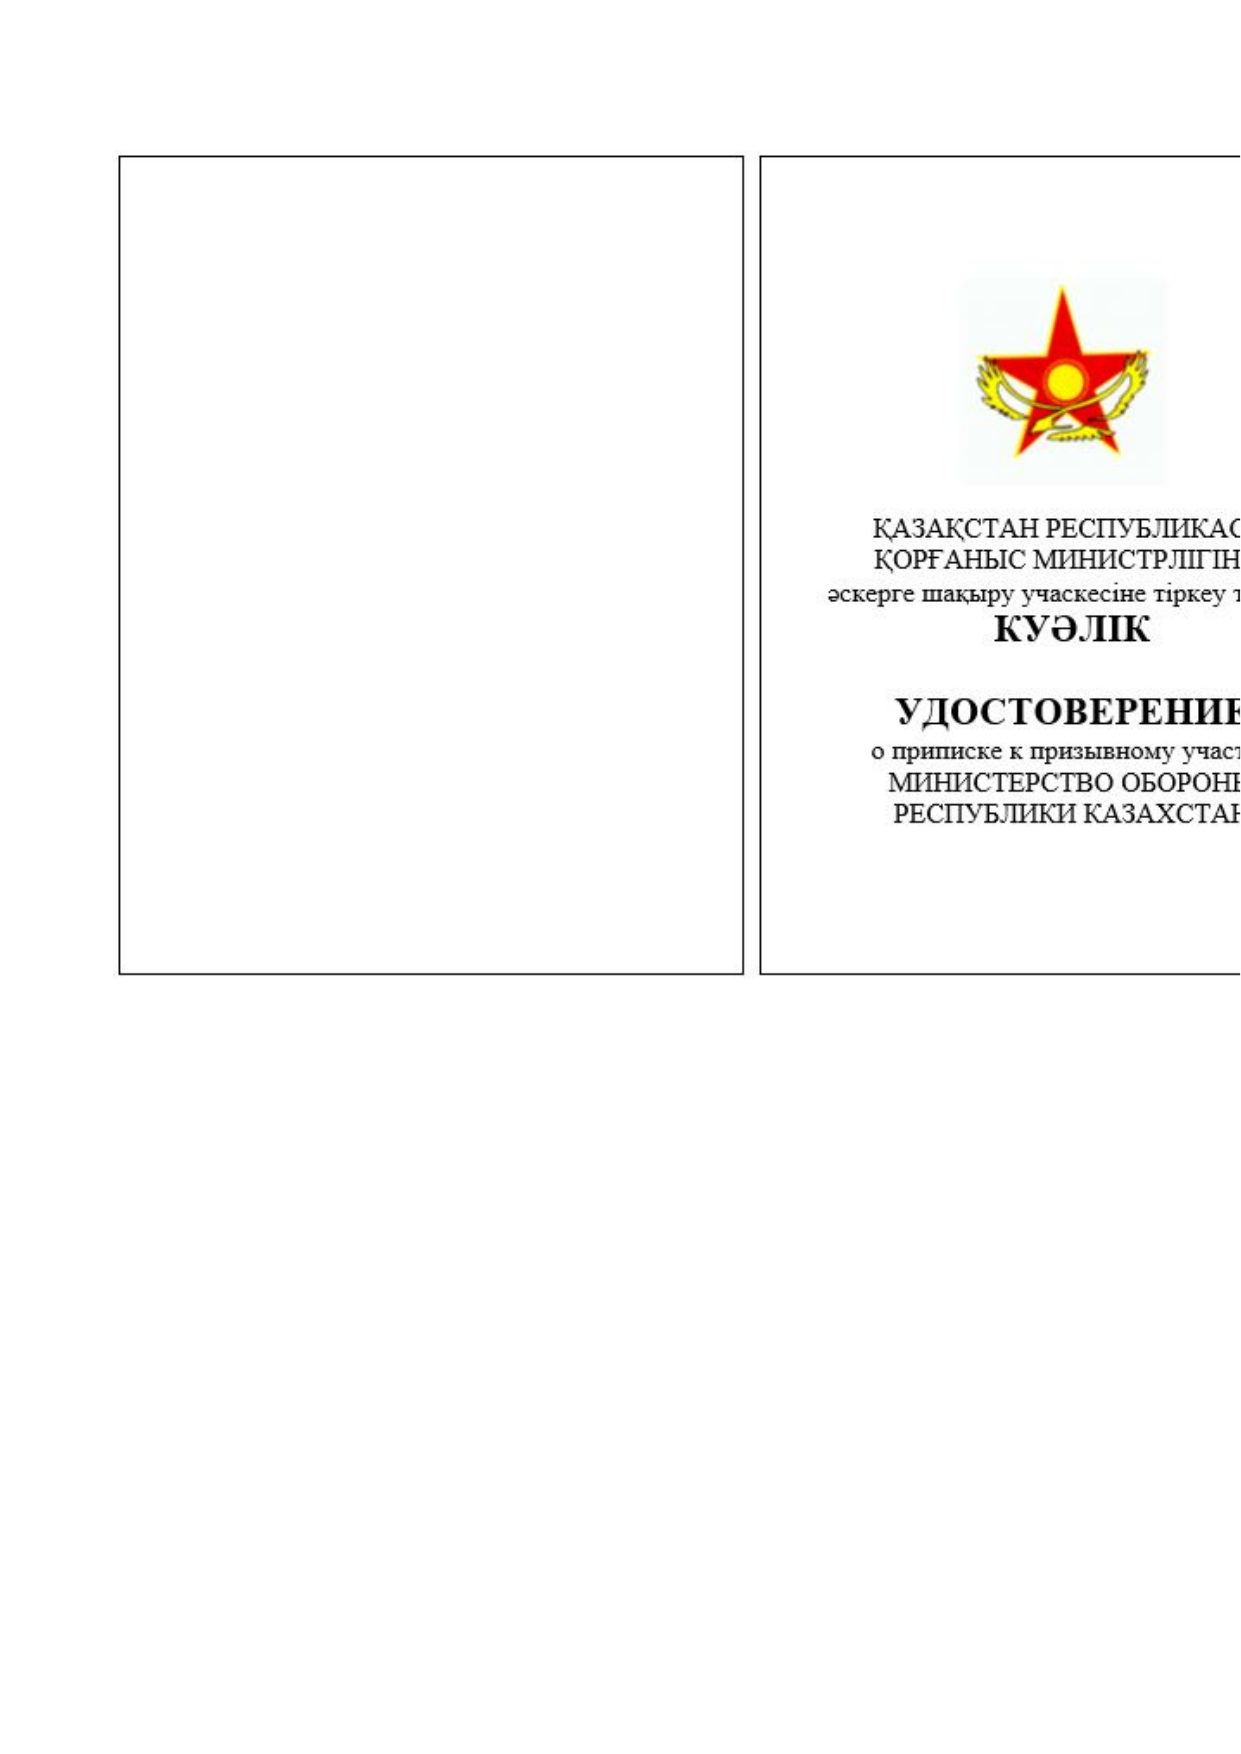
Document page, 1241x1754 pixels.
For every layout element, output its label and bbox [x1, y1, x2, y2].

picture [112, 150, 1241, 984]
